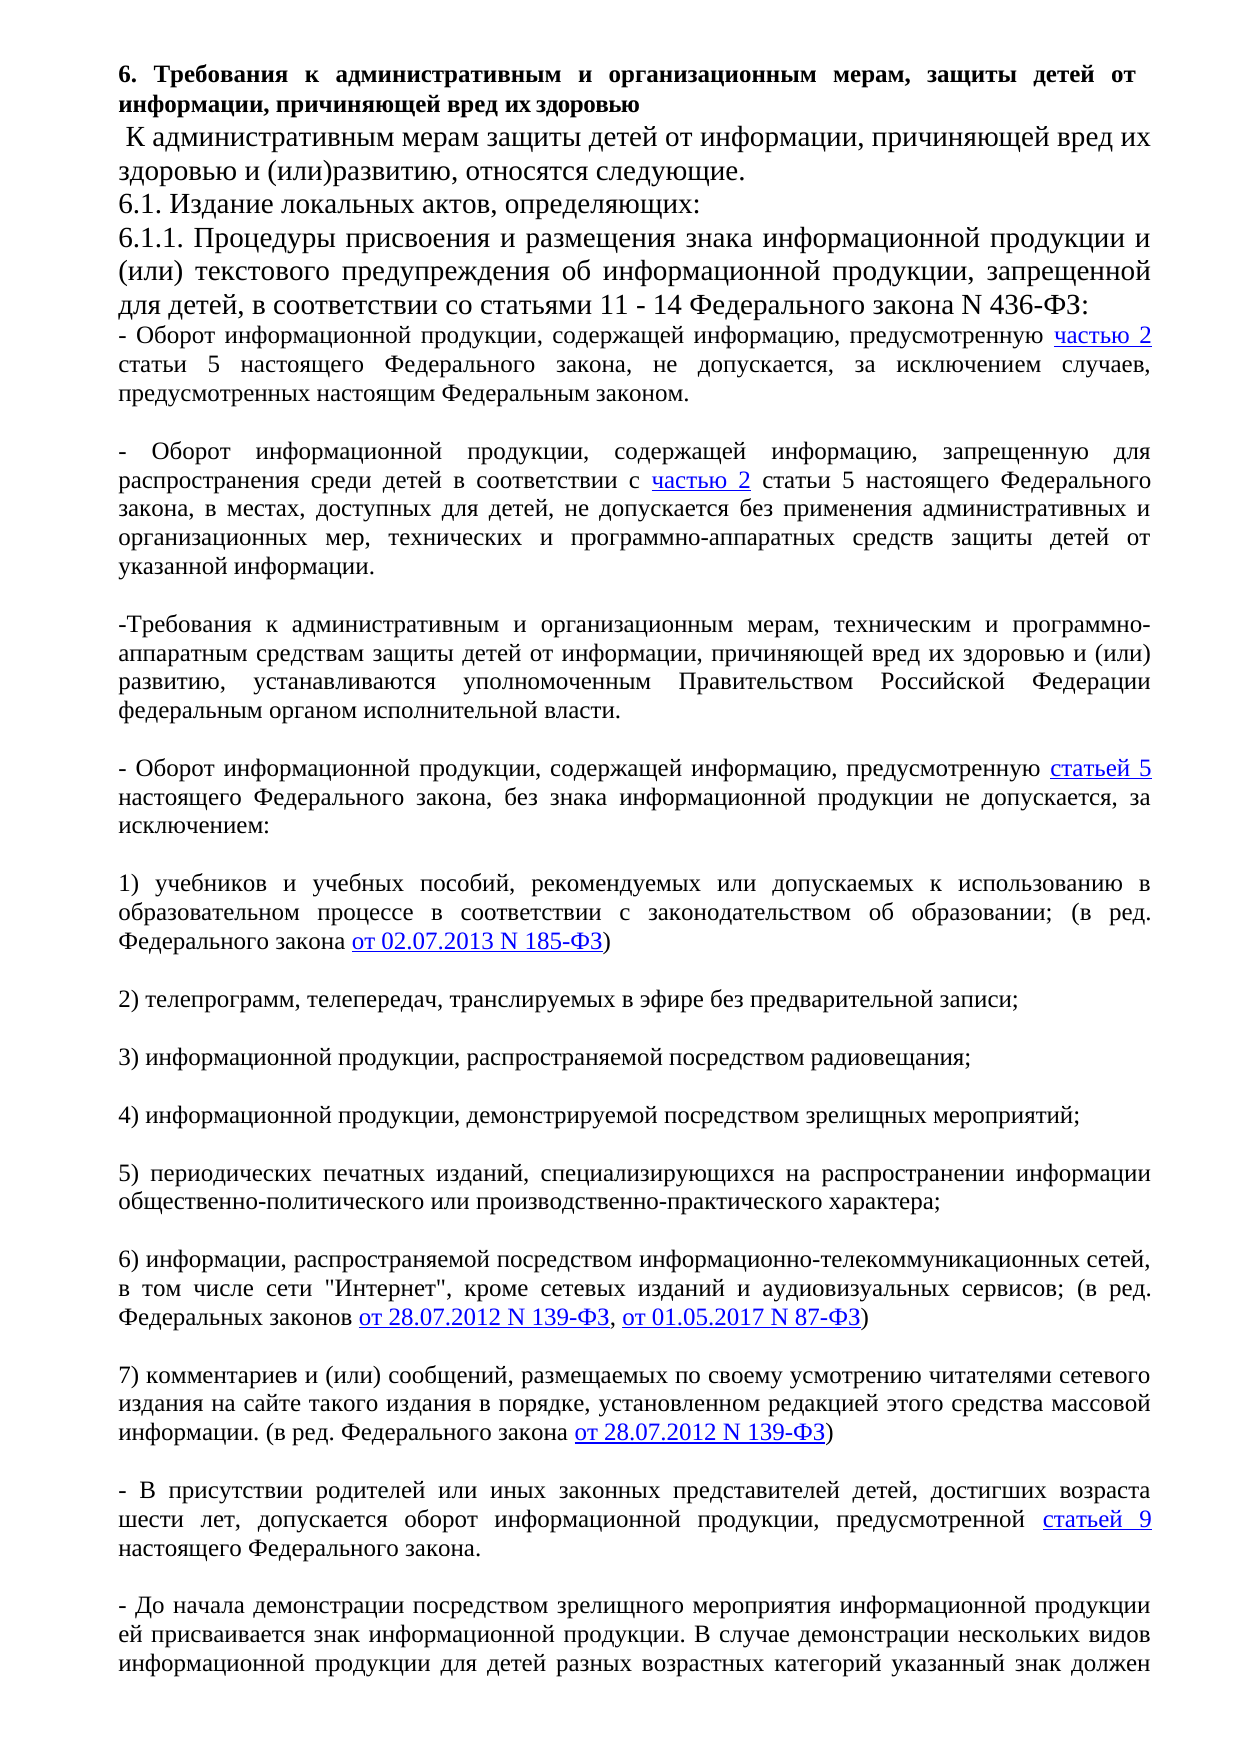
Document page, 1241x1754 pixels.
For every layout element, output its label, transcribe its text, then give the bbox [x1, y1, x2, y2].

text 3) информационной продукции, распространяемой посредством радиовещания; [118, 1042, 1152, 1071]
text 4) информационной продукции, демонстрируемой посредством зрелищных мероприятий; [118, 1100, 1152, 1128]
text - Оборот информационной продукции, содержащей информацию, запрещенную для распространения среди детей в соответствии с частью 2 статьи 5 настоящего Федерального закона, в местах, доступных для детей, не допускается без применения административных и организационных мер, технических и программно-аппаратных средств защиты детей от указанной информации. [118, 436, 1152, 580]
text 2) телепрограмм, телепередач, транслируемых в эфире без предварительной записи; [118, 984, 1152, 1013]
text - Оборот информационной продукции, содержащей информацию, предусмотренную статьей 5 настоящего Федерального закона, без знака информационной продукции не допускается, за исключением: [118, 753, 1152, 839]
text - В присутствии родителей или иных законных представителей детей, достигших возраста шести лет, допускается оборот информационной продукции, предусмотренной статьей 9 настоящего Федерального закона. [118, 1475, 1152, 1561]
text 5) периодических печатных изданий, специализирующихся на распространении информации общественно-политического или производственно-практического характера; [118, 1158, 1152, 1215]
text - Оборот информационной продукции, содержащей информацию, предусмотренную частью 2 статьи 5 настоящего Федерального закона, не допускается, за исключением случаев, предусмотренных настоящим Федеральным законом. [118, 321, 1152, 407]
text 1) учебников и учебных пособий, рекомендуемых или допускаемых к использованию в образовательном процессе в соответствии с законодательством об образовании; (в ред. Федерального закона от 02.07.2013 N 185-ФЗ) [118, 868, 1152, 955]
text К административным мерам защиты детей от информации, причиняющей вред их здоровью и (или)развитию, относятся следующие. [118, 119, 1152, 186]
text 6.1. Издание локальных актов, определяющих: [118, 186, 1152, 220]
text -Требования к административным и организационным мерам, техническим и программно-аппаратным средствам защиты детей от информации, причиняющей вред их здоровью и (или) развитию, устанавливаются уполномоченным Правительством Российской Федерации федеральным органом исполнительной власти. [118, 609, 1152, 724]
text 7) комментариев и (или) сообщений, размещаемых по своему усмотрению читателями сетевого издания на сайте такого издания в порядке, установленном редакцией этого средства массовой информации. (в ред. Федерального закона от 28.07.2012 N 139-ФЗ) [118, 1360, 1152, 1446]
text 6.1.1. Процедуры присвоения и размещения знака информационной продукции и (или) текстового предупреждения об информационной продукции, запрещенной для детей, в соответствии со статьями 11 - 14 Федерального закона N 436-ФЗ: [118, 220, 1152, 321]
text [118, 1591, 1152, 1677]
text 6. Требования к административным и организационным мерам, защиты детей от информации, причиняющей вред их здоровью [118, 59, 1137, 118]
text 6) информации, распространяемой посредством информационно-телекоммуникационных сетей, в том числе сети "Интернет", кроме сетевых изданий и аудиовизуальных сервисов; (в ред. Федеральных законов от 28.07.2012 N 139-ФЗ, от 01.05.2017 N 87-ФЗ) [118, 1244, 1152, 1331]
